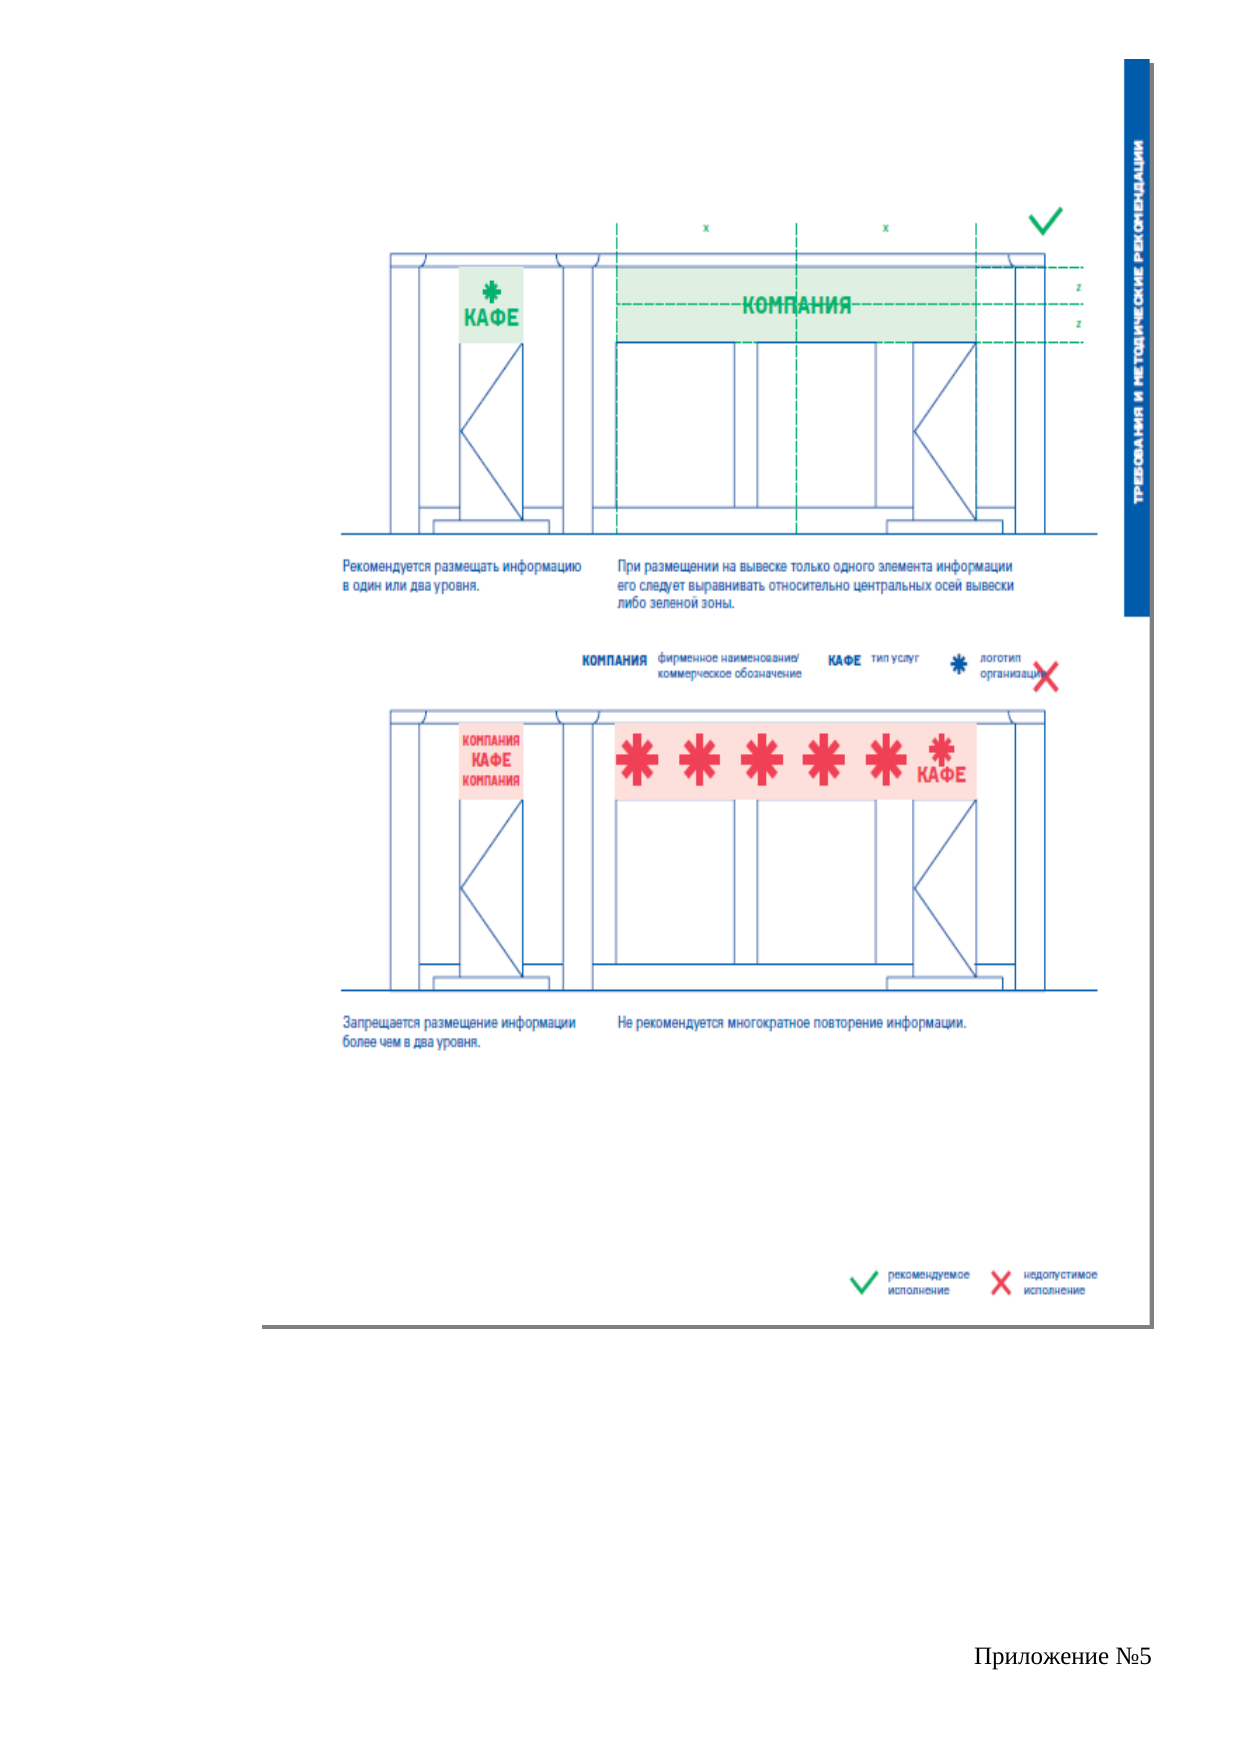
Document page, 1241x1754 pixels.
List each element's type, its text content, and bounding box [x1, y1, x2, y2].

text Приложение №5 [177, 1641, 1152, 1670]
